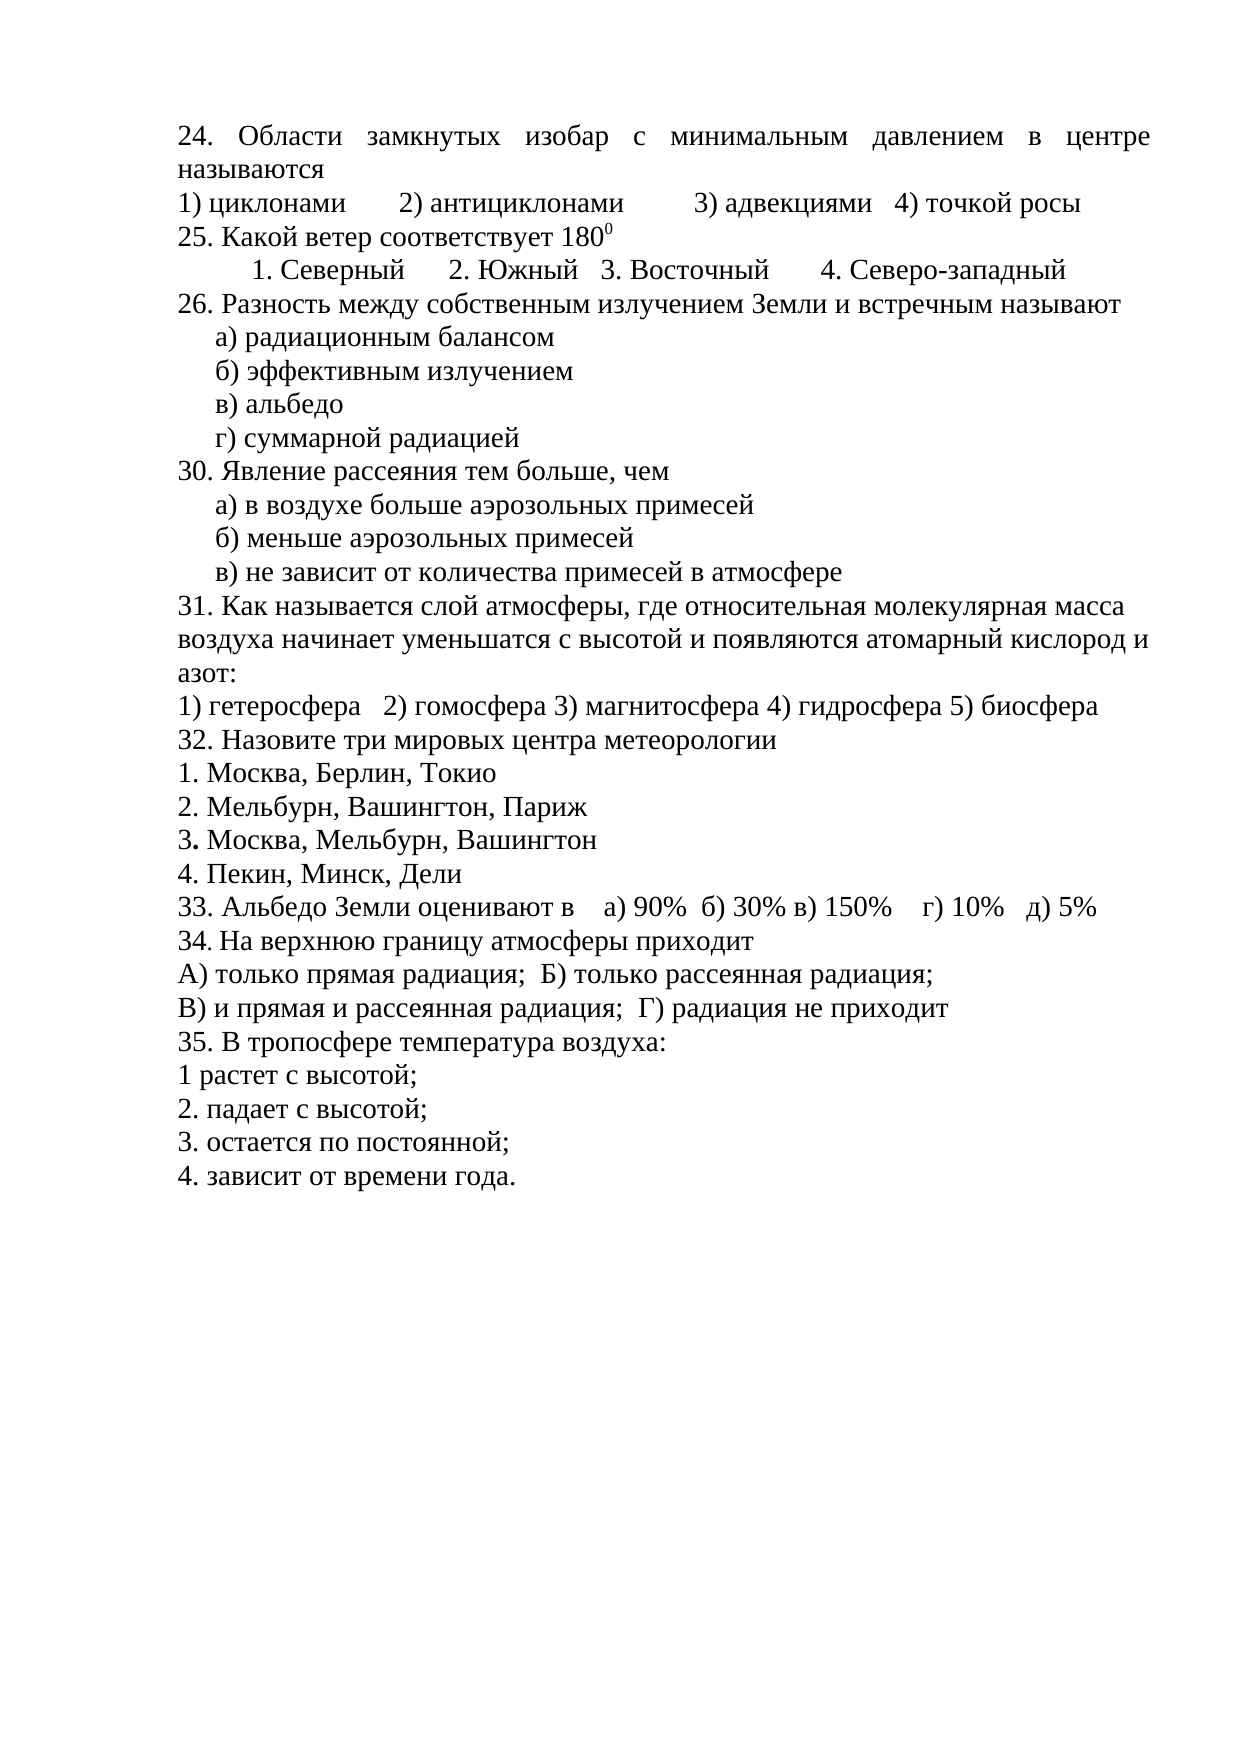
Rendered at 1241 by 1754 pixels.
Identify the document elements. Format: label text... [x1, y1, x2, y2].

text г) суммарной радиацией [215, 420, 1152, 453]
text 1. Северный 2. Южный 3. Восточный 4. Северо-западный [177, 252, 1152, 286]
text 32. Назовите три мировых центра метеорологии [177, 722, 1152, 755]
text б) эффективным излучением [215, 353, 1152, 386]
text 1 растет с высотой; [177, 1057, 1152, 1091]
text 24. Области замкнутых изобар с минимальным давлением в центре называются [177, 118, 1152, 185]
text 1) циклонами 2) антициклонами 3) адвекциями 4) точкой росы [177, 185, 1152, 219]
text в) не зависит от количества примесей в атмосфере [215, 554, 1152, 588]
text 34. На верхнюю границу атмосферы приходит [177, 923, 1152, 957]
text 26. Разность между собственным излучением Земли и встречным называют [177, 286, 1152, 319]
text 2. падает с высотой; [177, 1091, 1152, 1124]
text В) и прямая и рассеянная радиация; Г) радиация не приходит [177, 990, 1152, 1024]
text 3. остается по постоянной; [177, 1124, 1152, 1158]
text а) в воздухе больше аэрозольных примесей [215, 487, 1152, 521]
text 25. Какой ветер соответствует 1800 [177, 219, 1152, 252]
text 2. Мельбурн, Вашингтон, Париж [177, 789, 1152, 822]
text 1. Москва, Берлин, Токио [177, 755, 1152, 789]
text 35. В тропосфере температура воздуха: [177, 1024, 1152, 1057]
text 4. Пекин, Минск, Дели [177, 856, 1152, 889]
text 3. Москва, Мельбурн, Вашингтон [177, 822, 1152, 856]
text 31. Как называется слой атмосферы, где относительная молекулярная масса воздуха начинает уменьшатся с высотой и появляются атомарный кислород и азот: [177, 588, 1152, 688]
text а) радиационным балансом [215, 319, 1152, 353]
text б) меньше аэрозольных примесей [215, 521, 1152, 554]
text 33. Альбедо Земли оценивают в а) 90% б) 30% в) 150% г) 10% д) 5% [177, 889, 1152, 923]
text А) только прямая радиация; Б) только рассеянная радиация; [177, 957, 1152, 990]
text 30. Явление рассеяния тем больше, чем [177, 453, 1152, 487]
text 1) гетеросфера 2) гомосфера 3) магнитосфера 4) гидросфера 5) биосфера [177, 688, 1152, 722]
text 4. зависит от времени года. [177, 1158, 1152, 1191]
text в) альбедо [215, 386, 1152, 420]
